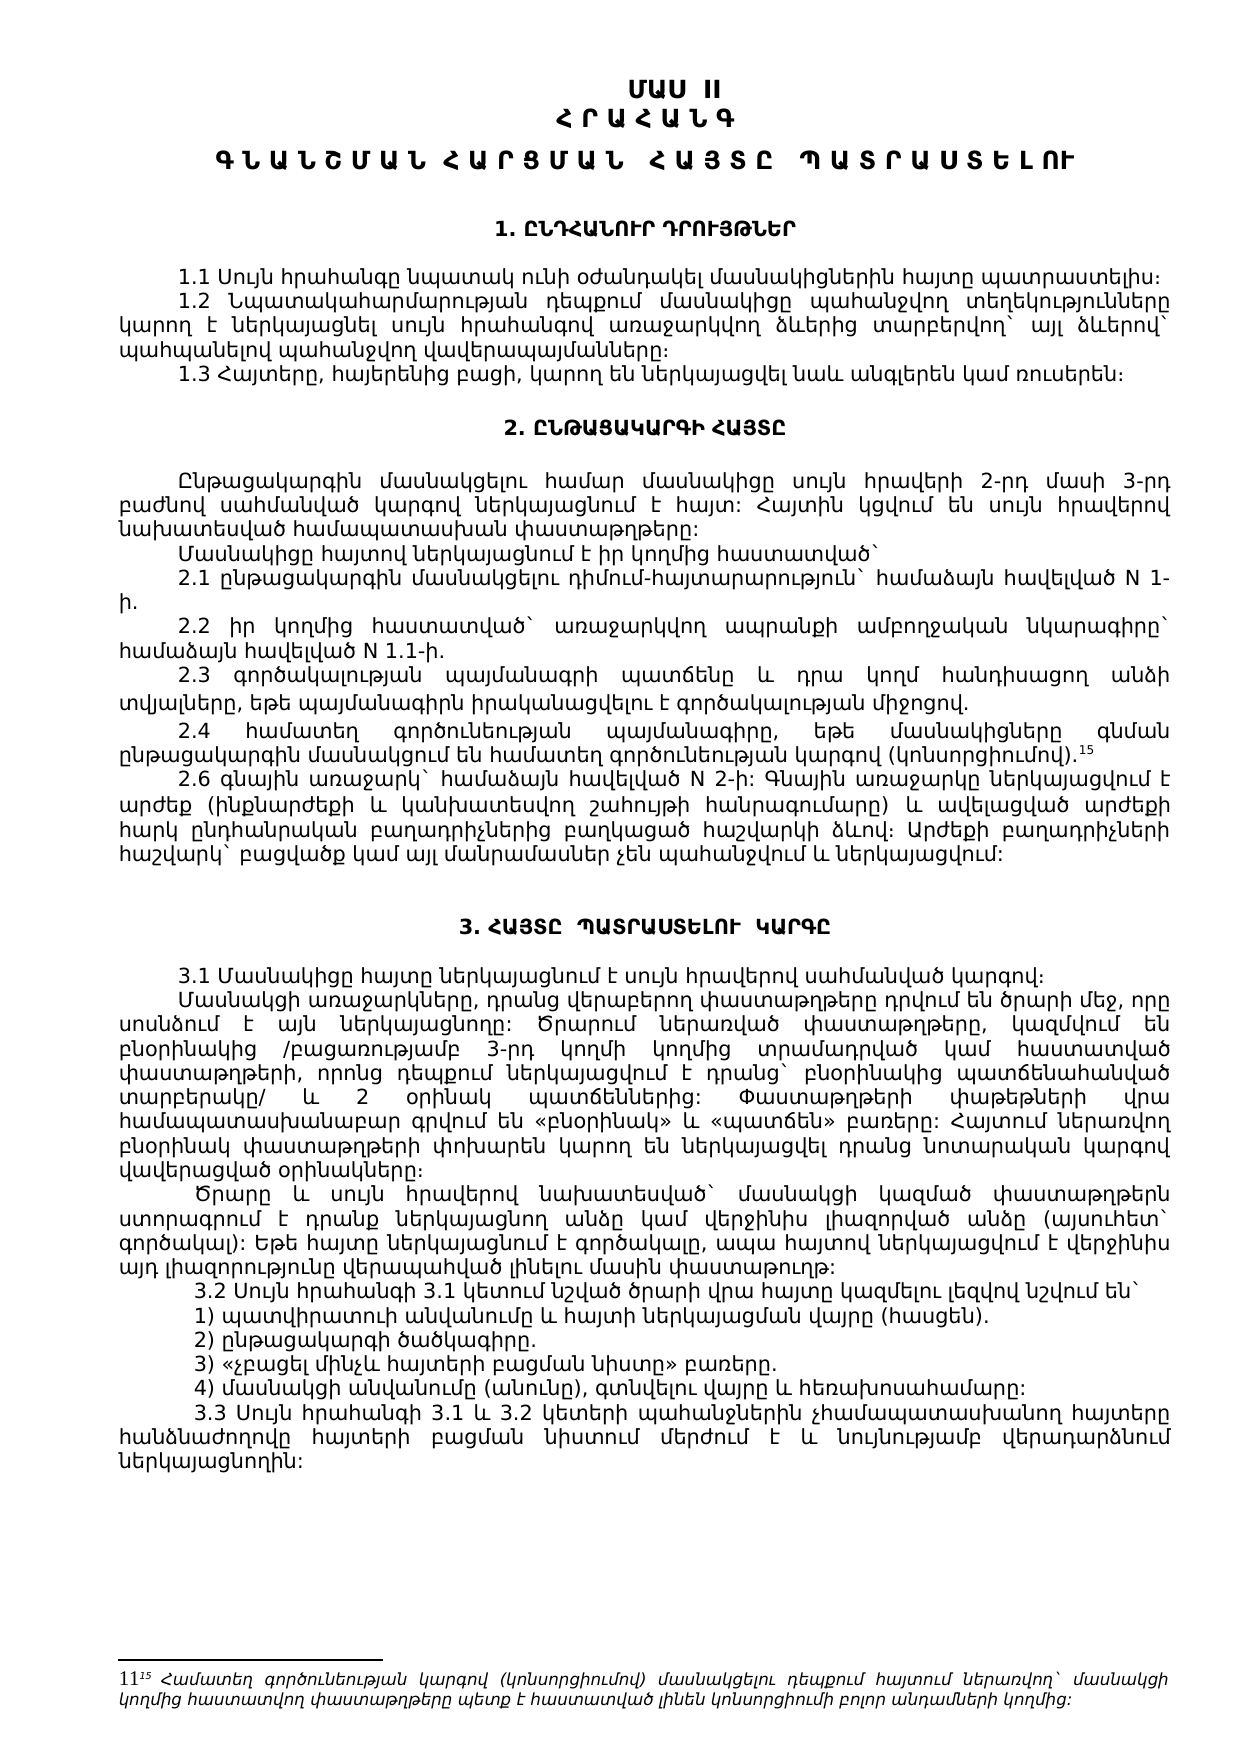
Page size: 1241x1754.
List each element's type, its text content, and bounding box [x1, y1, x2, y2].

text 2.6 գնային առաջարկ` համաձայն հավելված N 2-ի: Գնային առաջարկը ներկայացվում է արժեք (ինքնարժեքի և կանխատեսվող շահույթի հանրագումարը) և ավելացված արժեքի հարկ ընդհանրական բաղադրիչներից բաղկացած հաշվարկի ձևով։ Արժեքի բաղադրիչների հաշվարկ` բացվածք կամ այլ մանրամասներ չեն պահանջվում և ներկայացվում: [118, 767, 1171, 867]
text 2) ընթացակարգի ծածկագիրը. [118, 1328, 1171, 1352]
text 3.1 Մասնակիցը հայտը ներկայացնում է սույն հրավերով սահմանված կարգով։ [118, 964, 1171, 988]
text 1.3 Հայտերը, հայերենից բացի, կարող են ներկայացվել նաև անգլերեն կամ ռուսերեն։ [118, 362, 1171, 386]
text 3.3 Սույն հրահանգի 3.1 և 3.2 կետերի պահանջներին չհամապատասխանող հայտերը հանձնաժողովը հայտերի բացման նիստում մերժում է և նույնությամբ վերադարձնում ներկայացնողին: [118, 1401, 1171, 1473]
text 2.3 գործակալության պայմանագրի պատճենը և դրա կողմ հանդիսացող անձի տվյալները, եթե պայմանագիրն իրականացվելու է գործակալության միջոցով. [118, 663, 1171, 715]
text Գ Ն Ա Ն Շ Մ Ա Ն Հ Ա Ր Ց Մ Ա Ն Հ Ա Յ Տ Ը Պ Ա Տ Ր Ա Ս Տ Ե Լ ՈՒ [118, 146, 1172, 175]
text 3) «չբացել մինչև հայտերի բացման նիստը» բառերը. [118, 1352, 1171, 1376]
text 2.4 համատեղ գործունեության պայմանագիրը, եթե մասնակիցները գնման ընթացակարգին մասնակցում են համատեղ գործունեության կարգով (կոնսորցիումով).15 [118, 719, 1171, 767]
text 2. ԸՆԹԱՑԱԿԱՐԳԻ ՀԱՅՏԸ [118, 416, 1171, 440]
text Մասնակիցը հայտով ներկայացնում է իր կողմից հաստատված` [118, 542, 1171, 566]
text Հ Ր Ա Հ Ա Ն Գ [118, 104, 1172, 133]
text Մասնակցի առաջարկները, դրանց վերաբերող փաստաթղթերը դրվում են ծրարի մեջ, որը սոսնձում է այն ներկայացնողը: Ծրարում ներառված փաստաթղթերը, կազմվում են բնօրինակից /բացառությամբ 3-րդ կողմի կողմից տրամադրված կամ հաստատված փաստաթղթերի, որոնց դեպքում ներկայացվում է դրանց` բնօրինակից պատճենահանված տարբերակը/ և 2 օրինակ պատճեններից: Փաստաթղթերի փաթեթների վրա համապատասխանաբար գրվում են «բնօրինակ» և «պատճեն» բառերը: Հայտում ներառվող բնօրինակ փաստաթղթերի փոխարեն կարող են ներկայացվել դրանց նոտարական կարգով վավերացված օրինակները։ [118, 988, 1171, 1182]
text 1. ԸՆԴՀԱՆՈՒՐ ԴՐՈՒՅԹՆԵՐ [118, 217, 1171, 241]
text 3. ՀԱՅՏԸ ՊԱՏՐԱՍՏԵԼՈՒ ԿԱՐԳԸ [118, 915, 1171, 939]
text Ընթացակարգին մասնակցելու համար մասնակիցը սույն հրավերի 2-րդ մասի 3-րդ բաժնով սահմանված կարգով ներկայացնում է հայտ: Հայտին կցվում են սույն հրավերով նախատեսված համապատասխան փաստաթղթերը: [118, 469, 1171, 542]
text 2.1 ընթացակարգին մասնակցելու դիմում-հայտարարություն` համաձայն հավելված N 1-ի. [118, 566, 1171, 614]
text 1.2 Նպատակահարմարության դեպքում մասնակիցը պահանջվող տեղեկությունները կարող է ներկայացնել սույն հրահանգով առաջարկվող ձևերից տարբերվող` այլ ձևերով` պահպանելով պահանջվող վավերապայմանները։ [118, 289, 1171, 362]
text ՄԱՍ II [118, 75, 1171, 104]
text 1) պատվիրատուի անվանումը և հայտի ներկայացման վայրը (հասցեն). [118, 1304, 1171, 1328]
text Ծրարը և սույն հրավերով նախատեսված` մասնակցի կազմած փաստաթղթերն ստորագրում է դրանք ներկայացնող անձը կամ վերջինիս լիազորված անձը (այսուհետ` գործակալ): Եթե հայտը ներկայացնում է գործակալը, ապա հայտով ներկայացվում է վերջինիս այդ լիազորությունը վերապահված լինելու մասին փաստաթուղթ: [118, 1182, 1171, 1279]
text 1.1 Սույն հրահանգը նպատակ ունի օժանդակել մասնակիցներին հայտը պատրաստելիս։ [118, 265, 1171, 289]
text 3.2 Սույն հրահանգի 3.1 կետում նշված ծրարի վրա հայտը կազմելու լեզվով նշվում են` [118, 1279, 1171, 1304]
text 2.2 իր կողմից հաստատված` առաջարկվող ապրանքի ամբողջական նկարագիրը` համաձայն հավելված N 1.1-ի. [118, 614, 1171, 663]
text 4) մասնակցի անվանումը (անունը), գտնվելու վայրը և հեռախոսահամարը: [118, 1376, 1171, 1401]
